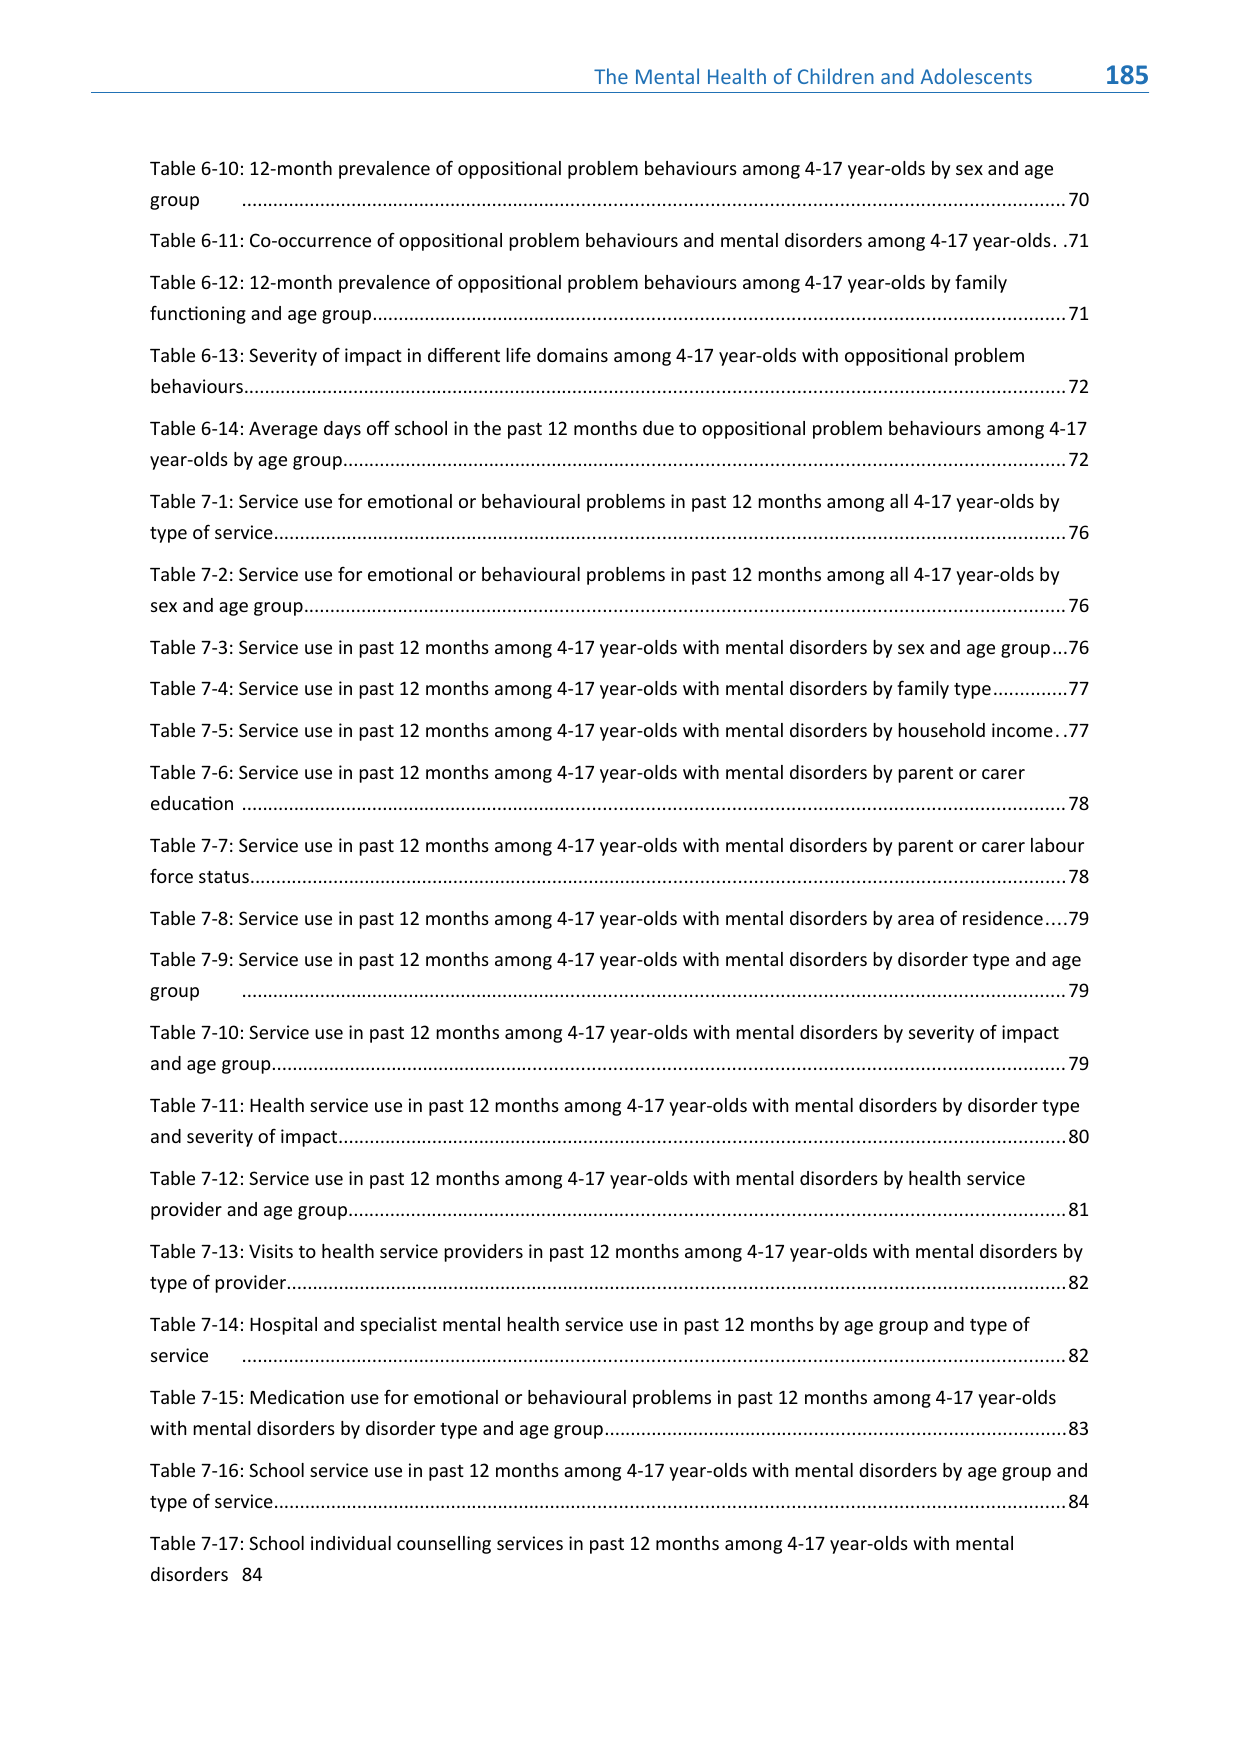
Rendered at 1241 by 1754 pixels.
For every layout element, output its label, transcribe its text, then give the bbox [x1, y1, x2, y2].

text Table 7-13: Visits to health service providers in past 12 months among 4-17 year-olds with mental disorders by type of provider 82 [150, 1233, 1090, 1296]
text Table 7-9: Service use in past 12 months among 4-17 year-olds with mental disorders by disorder type and age group 79 [150, 942, 1090, 1004]
text Table 7-17: School individual counselling services in past 12 months among 4-17 year-olds with mental disorders 84 [150, 1525, 1090, 1587]
text Table 6-10: 12-month prevalence of oppositional problem behaviours among 4-17 year-olds by sex and age group 70 [150, 150, 1090, 212]
text Table 7-14: Hospital and specialist mental health service use in past 12 months by age group and type of service 82 [150, 1306, 1090, 1369]
text Table 7-10: Service use in past 12 months among 4-17 year-olds with mental disorders by severity of impact and age group 79 [150, 1014, 1090, 1077]
text Table 7-15: Medication use for emotional or behavioural problems in past 12 months among 4-17 year-olds with mental disorders by disorder type and age group 83 [150, 1379, 1090, 1442]
text Table 7-2: Service use for emotional or behavioural problems in past 12 months among all 4-17 year-olds by sex and age group 76 [150, 556, 1090, 619]
text Table 7-4: Service use in past 12 months among 4-17 year-olds with mental disorders by family type 77 [150, 671, 1090, 702]
text Table 7-6: Service use in past 12 months among 4-17 year-olds with mental disorders by parent or carer education 78 [150, 754, 1090, 817]
text Table 7-3: Service use in past 12 months among 4-17 year-olds with mental disorders by sex and age group 76 [150, 629, 1090, 660]
text Table 7-5: Service use in past 12 months among 4-17 year-olds with mental disorders by household income 77 [150, 712, 1090, 744]
text Table 6-13: Severity of impact in different life domains among 4-17 year-olds with oppositional problem behaviours 72 [150, 337, 1090, 400]
text Table 6-14: Average days off school in the past 12 months due to oppositional problem behaviours among 4-17 year-olds by age group 72 [150, 410, 1090, 473]
text Table 7-8: Service use in past 12 months among 4-17 year-olds with mental disorders by area of residence 79 [150, 900, 1090, 931]
text Table 6-12: 12-month prevalence of oppositional problem behaviours among 4-17 year-olds by family functioning and age group 71 [150, 264, 1090, 327]
text Table 7-12: Service use in past 12 months among 4-17 year-olds with mental disorders by health service provider and age group 81 [150, 1160, 1090, 1223]
text Table 6-11: Co-occurrence of oppositional problem behaviours and mental disorders among 4-17 year-olds 71 [150, 223, 1090, 254]
text Table 7-11: Health service use in past 12 months among 4-17 year-olds with mental disorders by disorder type and severity of impact 80 [150, 1087, 1090, 1150]
text Table 7-7: Service use in past 12 months among 4-17 year-olds with mental disorders by parent or carer labour force status 78 [150, 827, 1090, 889]
text Table 7-1: Service use for emotional or behavioural problems in past 12 months among all 4-17 year-olds by type of service 76 [150, 483, 1090, 546]
text Table 7-16: School service use in past 12 months among 4-17 year-olds with mental disorders by age group and type of service 84 [150, 1452, 1090, 1514]
